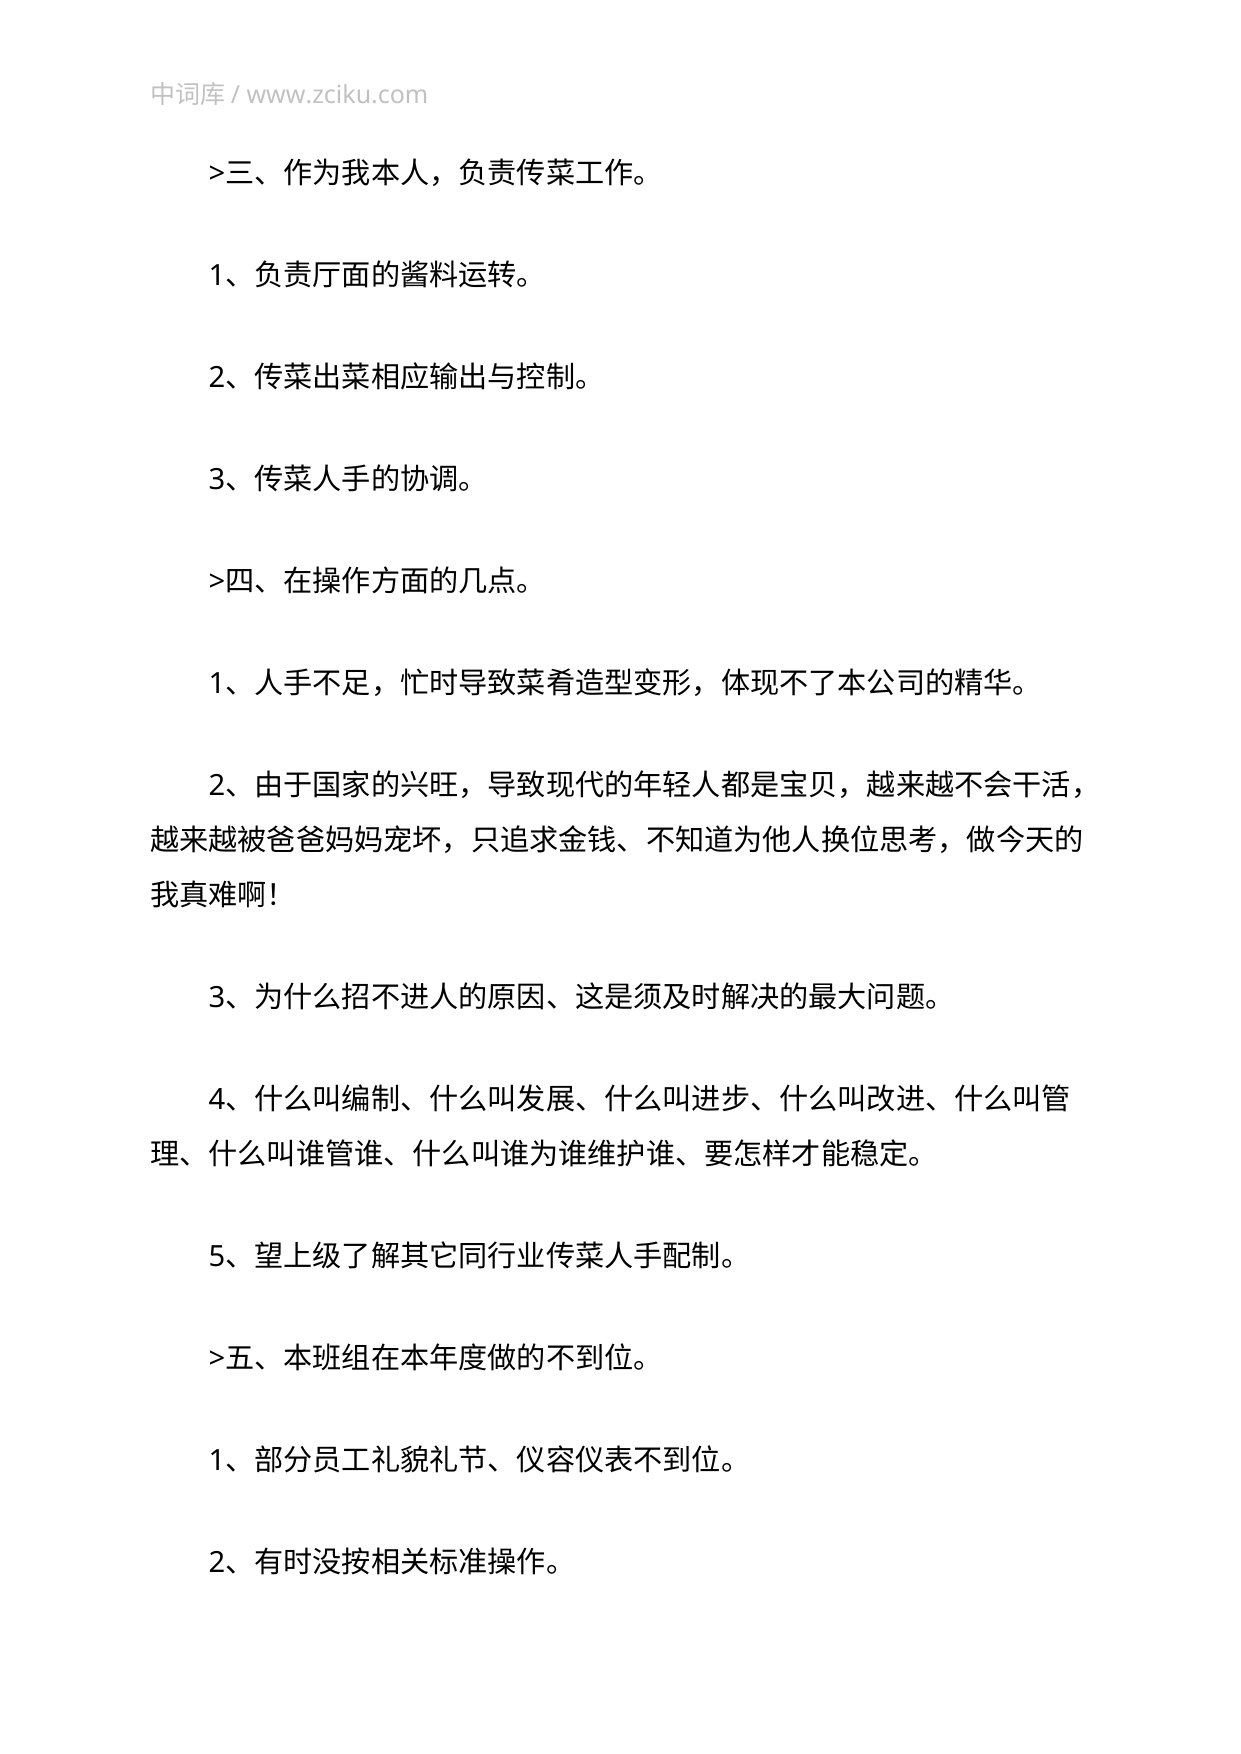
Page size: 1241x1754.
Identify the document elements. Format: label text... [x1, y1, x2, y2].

text >四、在操作方面的几点。 [150, 558, 1090, 600]
text 1、负责厅面的酱料运转。 [150, 252, 1090, 294]
text 2、有时没按相关标准操作。 [150, 1538, 1090, 1581]
text 5、望上级了解其它同行业传菜人手配制。 [150, 1232, 1090, 1275]
text 1、人手不足，忙时导致菜肴造型变形，体现不了本公司的精华。 [150, 660, 1090, 702]
text >三、作为我本人，负责传菜工作。 [150, 150, 1090, 192]
text >五、本班组在本年度做的不到位。 [150, 1334, 1090, 1377]
text 3、传菜人手的协调。 [150, 456, 1090, 498]
text 2、传菜出菜相应输出与控制。 [150, 354, 1090, 396]
text 1、部分员工礼貌礼节、仪容仪表不到位。 [150, 1436, 1090, 1479]
text 4、什么叫编制、什么叫发展、什么叫进步、什么叫改进、什么叫管理、什么叫谁管谁、什么叫谁为谁维护谁、要怎样才能稳定。 [150, 1076, 1090, 1173]
text 2、由于国家的兴旺，导致现代的年轻人都是宝贝，越来越不会干活，越来越被爸爸妈妈宠坏，只追求金钱、不知道为他人换位思考，做今天的我真难啊！ [150, 762, 1090, 914]
text 3、为什么招不进人的原因、这是须及时解决的最大问题。 [150, 973, 1090, 1016]
